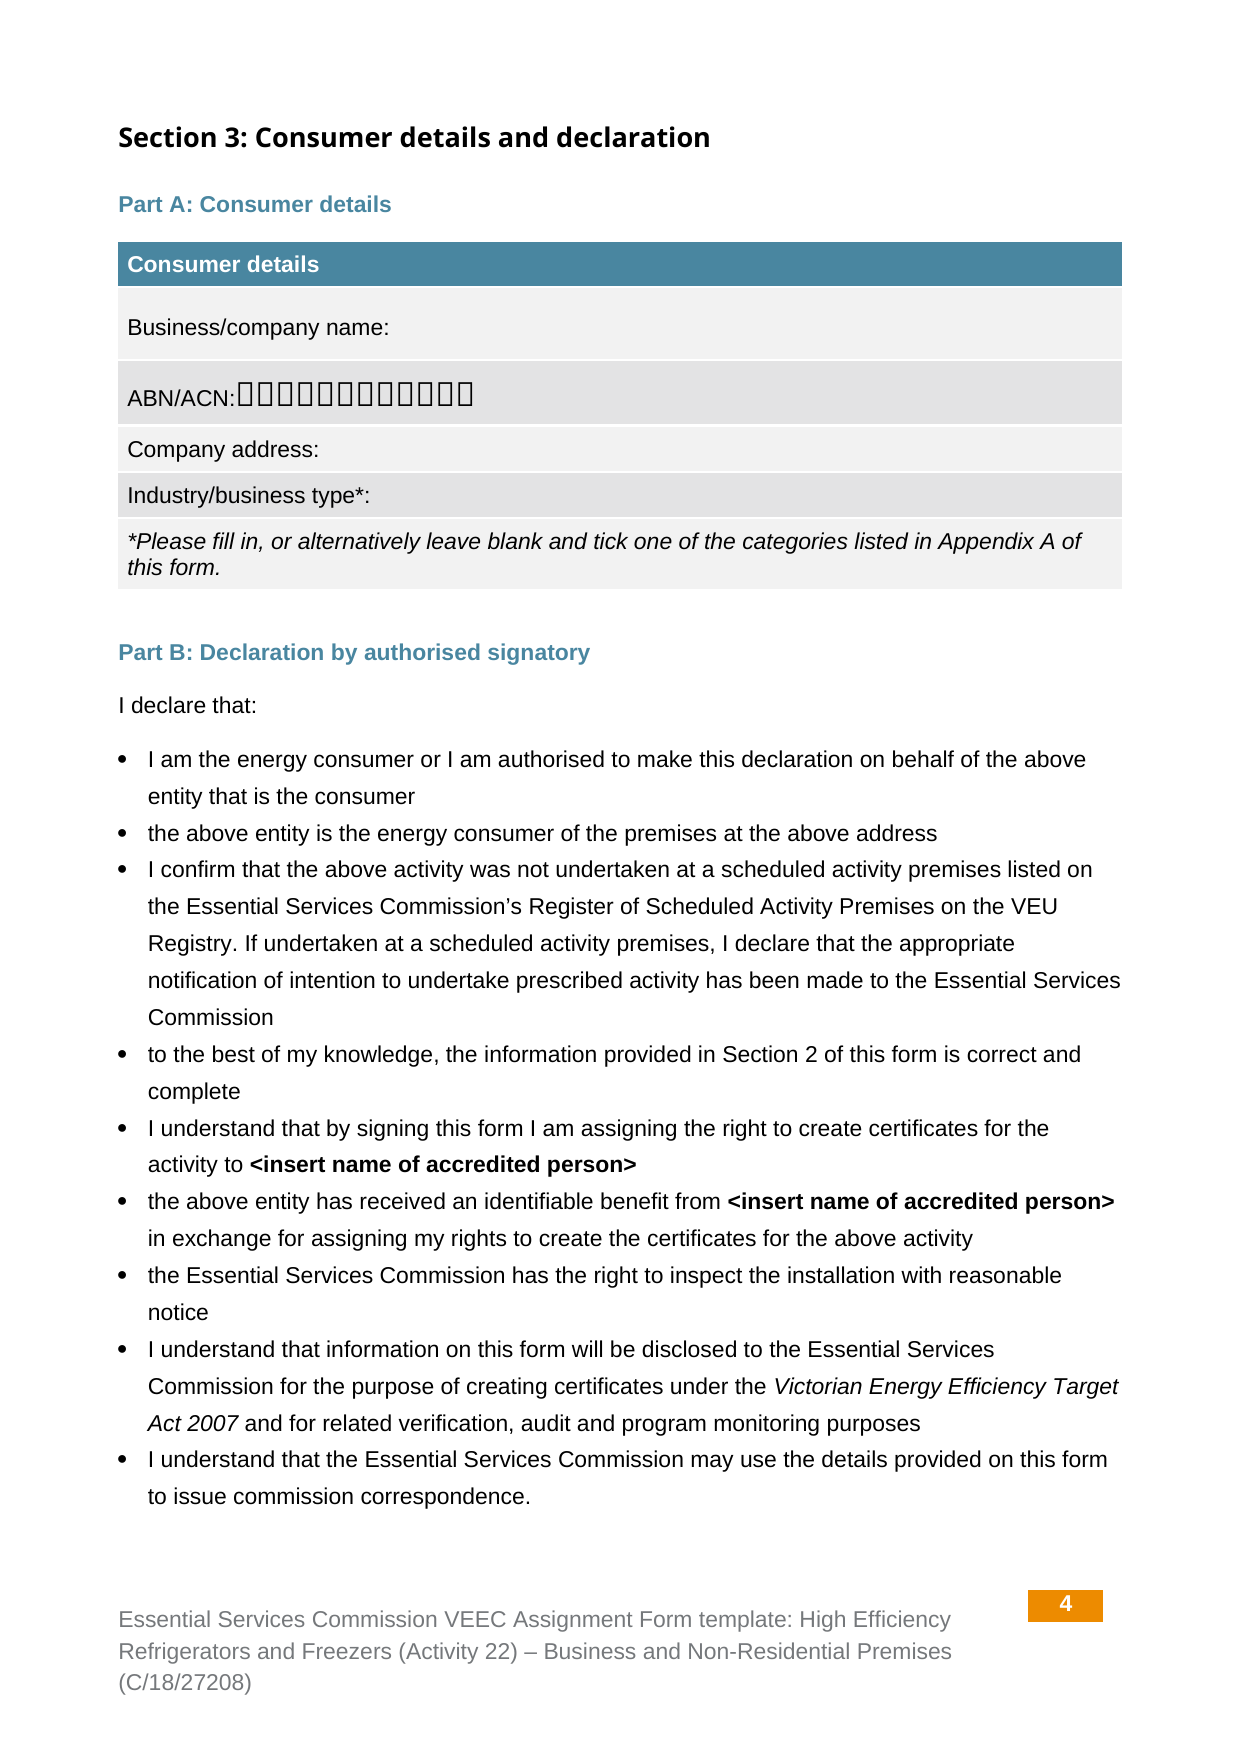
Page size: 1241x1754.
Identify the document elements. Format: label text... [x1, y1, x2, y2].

table_cell *Please fill in, or alternatively leave blank and tick one of the categories listed in Appendix A of this form. [118, 519, 1122, 589]
subtitle Part A: Consumer details [118, 191, 1122, 217]
text I understand that information on this form will be disclosed to the Essential Services Commission for the purpose of creating certificates under the Victorian Energy Efficiency Target Act 2007 and for related verification, audit and program monitoring purposes [118, 1336, 1122, 1436]
table_cell Industry/business type*: [118, 473, 1122, 517]
subtitle Section 3: Consumer details and declaration [118, 118, 1122, 155]
subtitle Part B: Declaration by authorised signatory [118, 639, 1122, 665]
text the above entity is the energy consumer of the premises at the above address [118, 819, 1122, 846]
text the above entity has received an identifiable benefit from <insert name of accredited person> in exchange for assigning my rights to create the certificates for the above activity [118, 1188, 1122, 1251]
table_cell Company address: [118, 427, 1122, 471]
table_header Consumer details [118, 242, 1122, 286]
text to the best of my knowledge, the information provided in Section 2 of this form is correct and complete [118, 1041, 1122, 1104]
text the Essential Services Commission has the right to inspect the installation with reasonable notice [118, 1262, 1122, 1325]
text I understand that the Essential Services Commission may use the details provided on this form to issue commission correspondence. [118, 1446, 1122, 1509]
table_cell ABN/ACN: [118, 361, 1122, 424]
text I am the energy consumer or I am authorised to make this declaration on behalf of the above entity that is the consumer [118, 746, 1122, 809]
table_cell Business/company name: [118, 288, 1122, 359]
text I declare that: [118, 692, 1122, 718]
text I understand that by signing this form I am assigning the right to create certificates for the activity to <insert name of accredited person> [118, 1114, 1122, 1178]
text I confirm that the above activity was not undertaken at a scheduled activity premises listed on the Essential Services Commission’s Register of Scheduled Activity Premises on the VEU Registry. If undertaken at a scheduled activity premises, I declare that the appropriate notification of intention to undertake prescribed activity has been made to the Essential Services Commission [118, 856, 1122, 1030]
